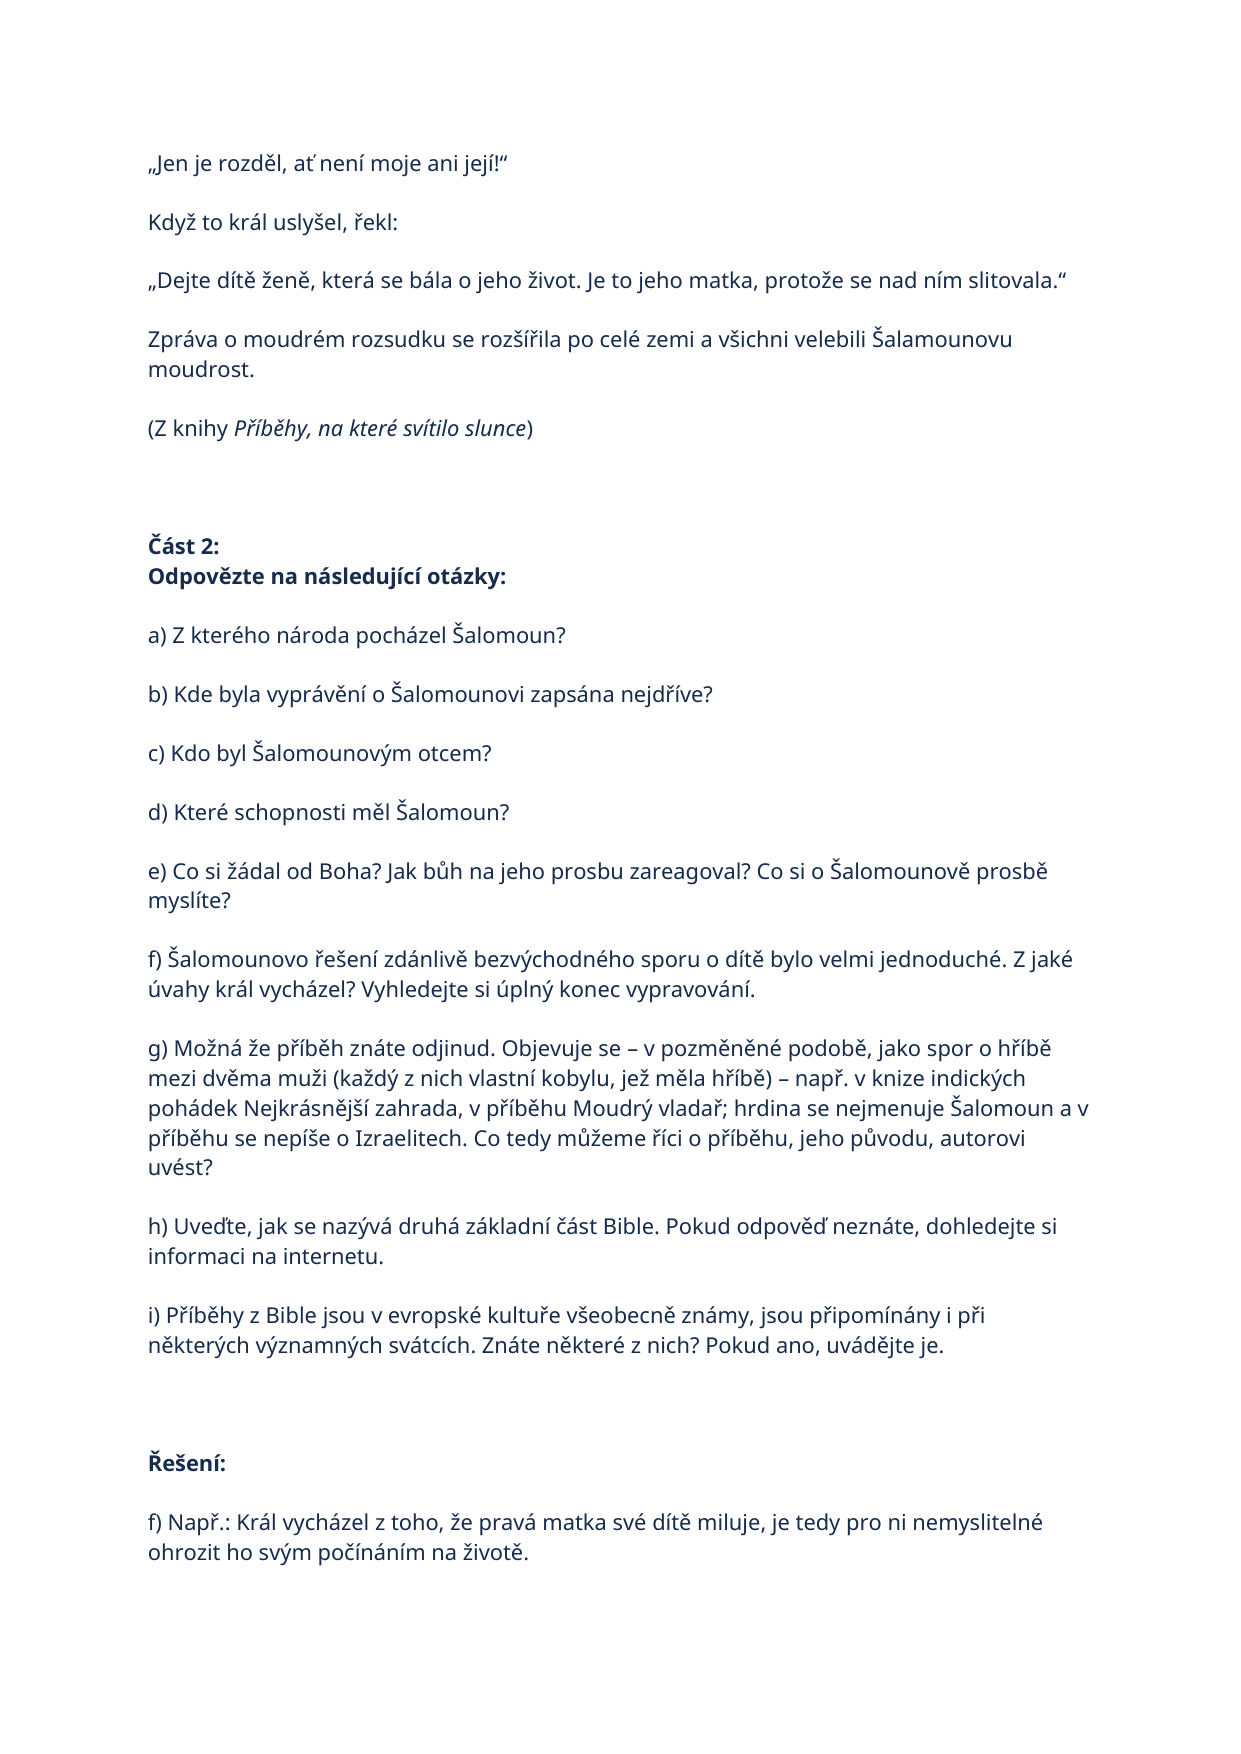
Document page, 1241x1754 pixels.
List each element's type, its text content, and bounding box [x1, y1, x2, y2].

text i) Příběhy z Bible jsou v evropské kultuře všeobecně známy, jsou připomínány i při některých významných svátcích. Znáte některé z nich? Pokud ano, uvádějte je. [148, 1300, 1093, 1360]
text Odpovězte na následující otázky: [148, 561, 1093, 591]
text a) Z kterého národa pocházel Šalomoun? [148, 620, 1093, 650]
text Zpráva o moudrém rozsudku se rozšířila po celé zemi a všichni velebili Šalamounovu moudrost. [148, 324, 1093, 384]
text g) Možná že příběh znáte odjinud. Objevuje se – v pozměněné podobě, jako spor o hříbě mezi dvěma muži (každý z nich vlastní kobylu, jež měla hříbě) – např. v knize indických pohádek Nejkrásnější zahrada, v příběhu Moudrý vladař; hrdina se nejmenuje Šalomoun a v příběhu se nepíše o Izraelitech. Co tedy můžeme říci o příběhu, jeho původu, autorovi uvést? [148, 1033, 1093, 1182]
text e) Co si žádal od Boha? Jak bůh na jeho prosbu zareagoval? Co si o Šalomounově prosbě myslíte? [148, 856, 1093, 915]
text f) Šalomounovo řešení zdánlivě bezvýchodného sporu o dítě bylo velmi jednoduché. Z jaké úvahy král vycházel? Vyhledejte si úplný konec vypravování. [148, 944, 1093, 1004]
text Když to král uslyšel, řekl: [148, 207, 1093, 236]
text d) Které schopnosti měl Šalomoun? [148, 797, 1093, 827]
text Část 2: [148, 531, 1093, 561]
text „Jen je rozděl, ať není moje ani její!“ [148, 148, 1093, 177]
text „Dejte dítě ženě, která se bála o jeho život. Je to jeho matka, protože se nad ním slitovala.“ [148, 266, 1093, 295]
text h) Uveďte, jak se nazývá druhá základní část Bible. Pokud odpověď neznáte, dohledejte si informaci na internetu. [148, 1211, 1093, 1271]
text (Z knihy Příběhy, na které svítilo slunce) [148, 413, 1093, 443]
text b) Kde byla vyprávění o Šalomounovi zapsána nejdříve? [148, 679, 1093, 709]
text f) Např.: Král vycházel z toho, že pravá matka své dítě miluje, je tedy pro ni nemyslitelné ohrozit ho svým počínáním na životě. [148, 1507, 1093, 1566]
text Řešení: [148, 1448, 1093, 1478]
text c) Kdo byl Šalomounovým otcem? [148, 738, 1093, 768]
